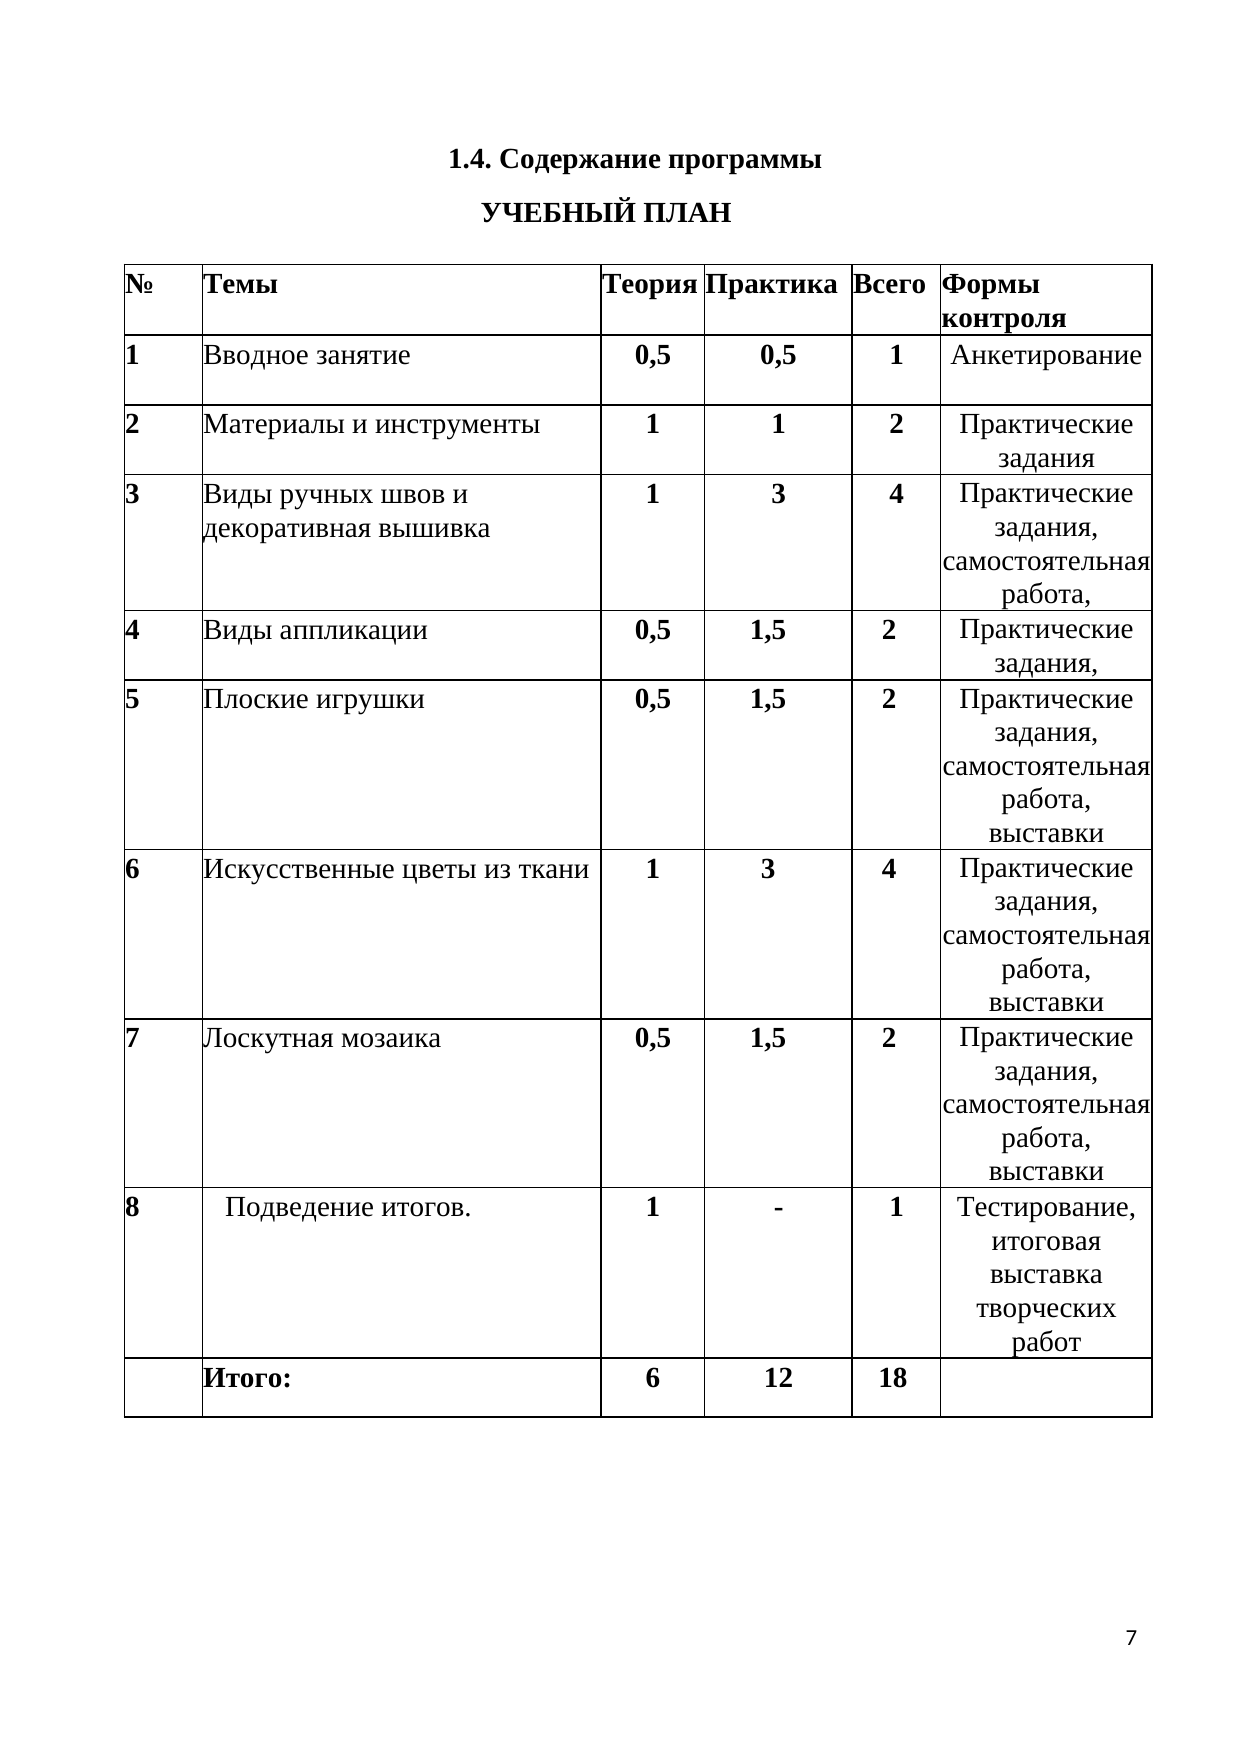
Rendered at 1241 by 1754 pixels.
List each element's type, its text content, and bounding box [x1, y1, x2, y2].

table_cell Практические задания [941, 406, 1151, 474]
table_cell 4 [853, 850, 940, 1018]
table_cell Практические задания, [941, 611, 1151, 679]
table_cell 1,5 [705, 611, 851, 679]
text УЧЕБНЫЙ ПЛАН [221, 196, 991, 229]
table_cell 7 [125, 1020, 202, 1187]
table_cell 6 [125, 850, 202, 1018]
table_cell 4 [125, 611, 202, 679]
table_cell 2 [125, 406, 202, 474]
table_cell 0,5 [602, 681, 704, 848]
table_cell 0,5 [602, 611, 704, 679]
table_cell Практические задания, самостоятельная работа, [941, 475, 1151, 610]
table_cell Виды аппликации [203, 611, 600, 679]
table_cell Лоскутная мозаика [203, 1020, 600, 1187]
table_cell - [705, 1188, 851, 1357]
table_cell Искусственные цветы из ткани [203, 850, 600, 1018]
table_cell 1 [602, 1188, 704, 1357]
table_cell [125, 1359, 202, 1416]
table_cell 3 [705, 850, 851, 1018]
table_cell Плоские игрушки [203, 681, 600, 848]
text 1.4. Содержание программы [133, 141, 1137, 175]
table_cell [941, 1359, 1151, 1416]
table_cell 0,5 [602, 336, 704, 404]
table_cell 0,5 [602, 1020, 704, 1187]
table_header Темы [203, 265, 600, 334]
table_cell 1 [125, 336, 202, 404]
table_cell Вводное занятие [203, 336, 600, 404]
table_cell 1 [602, 850, 704, 1018]
table_cell Практические задания, самостоятельная работа, выставки [941, 1020, 1151, 1187]
table_cell Итого: [203, 1359, 600, 1416]
table_cell 2 [853, 681, 940, 848]
table_header Теория [602, 265, 704, 334]
table_header № [125, 265, 202, 334]
table_cell 0,5 [705, 336, 851, 404]
table_cell Практические задания, самостоятельная работа, выставки [941, 681, 1151, 848]
table_cell 3 [125, 475, 202, 610]
table_cell 2 [853, 611, 940, 679]
table_cell 1,5 [705, 681, 851, 848]
table_header Всего [853, 265, 940, 334]
table_cell 3 [705, 475, 851, 610]
table_cell 1,5 [705, 1020, 851, 1187]
table_cell Подведение итогов. [203, 1188, 600, 1357]
table_cell 1 [602, 406, 704, 474]
table_cell 1 [705, 406, 851, 474]
table_cell 2 [853, 1020, 940, 1187]
table_cell Виды ручных швов и декоративная вышивка [203, 475, 600, 610]
table_cell 1 [602, 475, 704, 610]
table_cell 18 [853, 1359, 940, 1416]
table_cell 12 [705, 1359, 851, 1416]
table_cell Практические задания, самостоятельная работа, выставки [941, 850, 1151, 1018]
table_cell 4 [853, 475, 940, 610]
table_cell Анкетирование [941, 336, 1151, 404]
table_cell 1 [853, 1188, 940, 1357]
table_cell 8 [125, 1188, 202, 1357]
table_cell 2 [853, 406, 940, 474]
table_cell 1 [853, 336, 940, 404]
table_cell Материалы и инструменты [203, 406, 600, 474]
table_cell Тестирование, итоговая выставка творческих работ [941, 1188, 1151, 1357]
table_cell 6 [602, 1359, 704, 1416]
table_header Формы контроля [941, 265, 1151, 334]
table_cell 5 [125, 681, 202, 848]
table_header Практика [705, 265, 851, 334]
